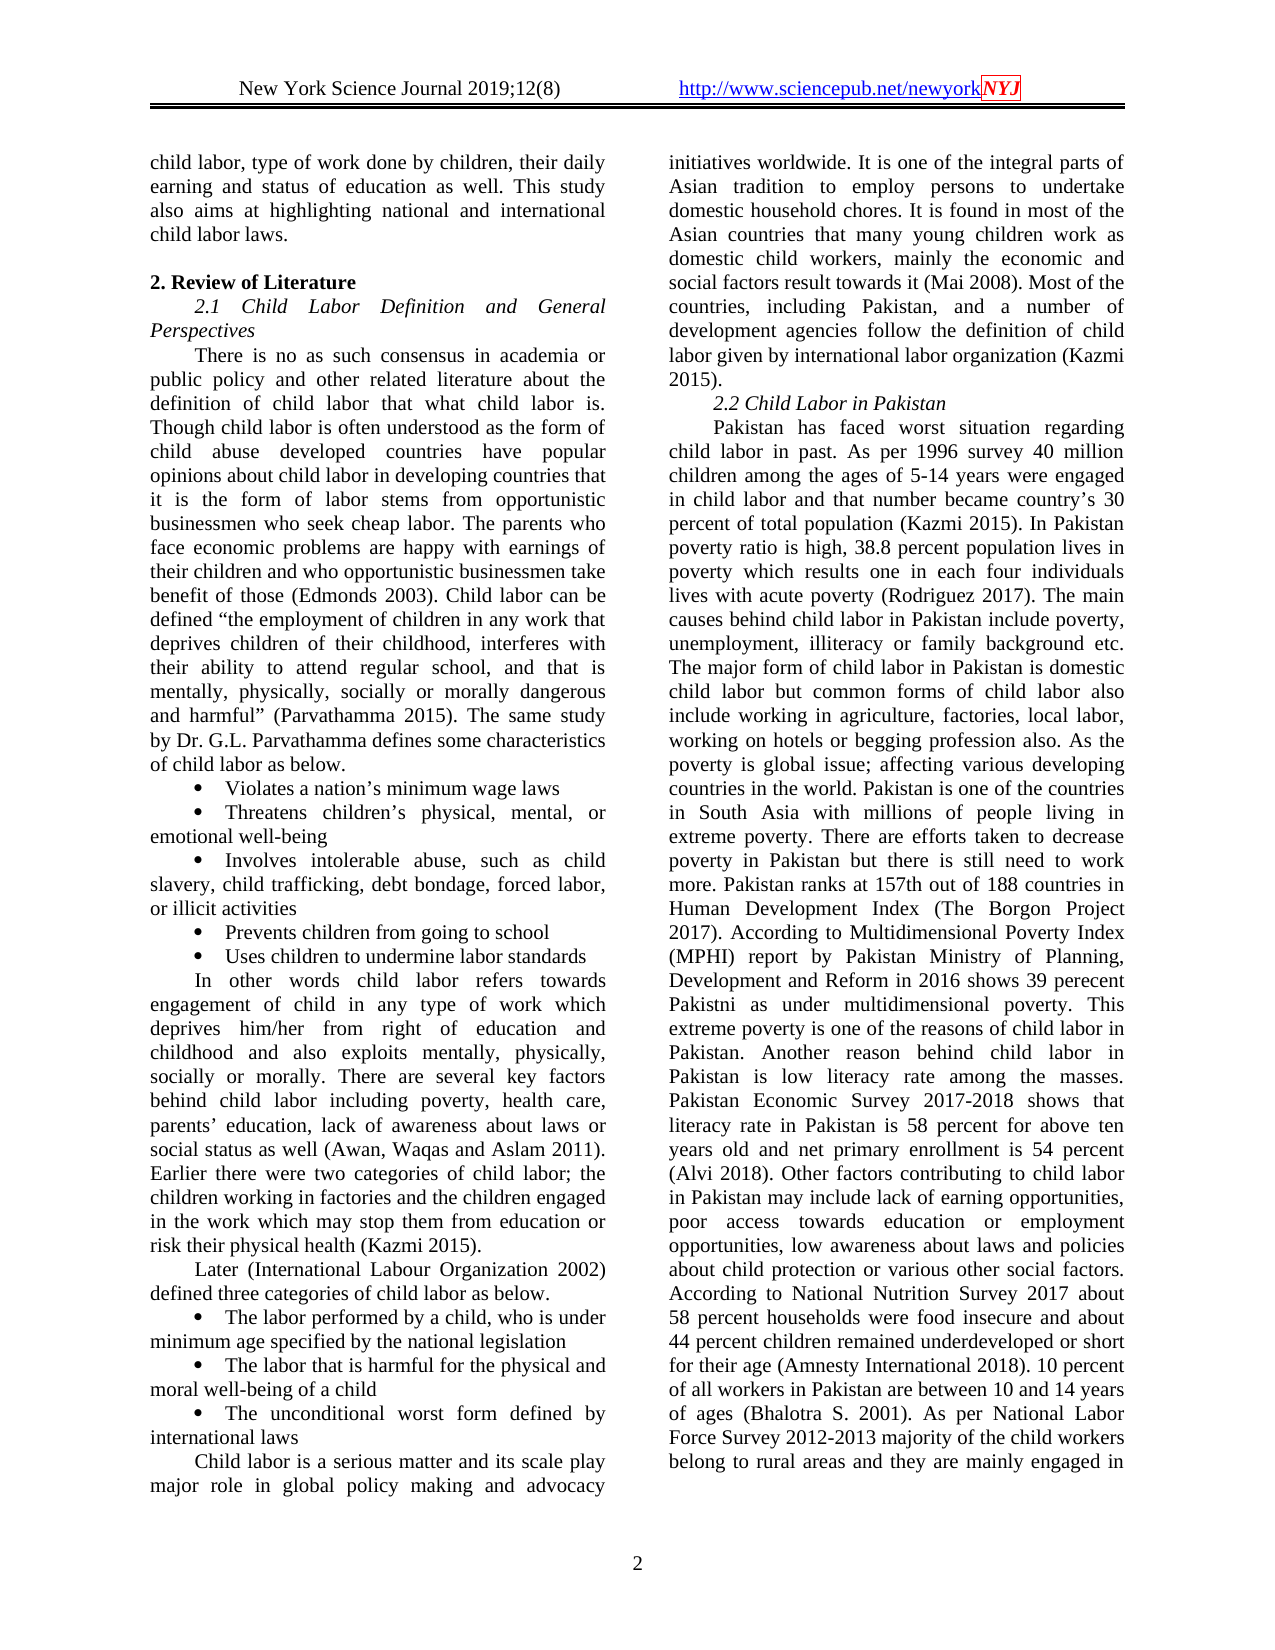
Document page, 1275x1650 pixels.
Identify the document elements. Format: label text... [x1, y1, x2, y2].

text Later (International Labour Organization 2002) defined three categories of child labor as below. [150, 1257, 606, 1305]
text 2.2 Child Labor in Pakistan [669, 391, 1125, 415]
list Threatens children’s physical, mental, or emotional well-being [150, 800, 606, 848]
text 2. Review of Literature [150, 270, 606, 294]
list Prevents children from going to school [150, 920, 606, 944]
text In other words child labor refers towards engagement of child in any type of work which deprives him/her from right of education and childhood and also exploits mentally, physically, socially or morally. There are several key factors behind child labor including poverty, health care, parents’ education, lack of awareness about laws or social status as well (Awan, Waqas and Aslam 2011). Earlier there were two categories of child labor; the children working in factories and the children engaged in the work which may stop them from education or risk their physical health (Kazmi 2015). [150, 968, 606, 1257]
list The unconditional worst form defined by international laws [150, 1401, 606, 1449]
text 2.1 Child Labor Definition and General Perspectives [150, 294, 606, 342]
list The labor that is harmful for the physical and moral well-being of a child [150, 1353, 606, 1401]
text Child labor is a serious matter and its scale play major role in global policy making and advocacy initiatives worldwide. It is one of the integral parts of Asian tradition to employ persons to undertake domestic household chores. It is found in most of the Asian countries that many young children work as domestic child workers, mainly the economic and social factors result towards it (Mai 2008). Most of the countries, including Pakistan, and a number of development agencies follow the definition of child labor given by international labor organization (Kazmi 2015). [669, 150, 1125, 391]
list The labor performed by a child, who is under minimum age specified by the national legislation [150, 1305, 606, 1353]
list Involves intolerable abuse, such as child slavery, child trafficking, debt bondage, forced labor, or illicit activities [150, 848, 606, 920]
list Violates a nation’s minimum wage laws [150, 776, 606, 800]
text There is no as such consensus in academia or public policy and other related literature about the definition of child labor that what child labor is. Though child labor is often understood as the form of child abuse developed countries have popular opinions about child labor in developing countries that it is the form of labor stems from opportunistic businessmen who seek cheap labor. The parents who face economic problems are happy with earnings of their children and who opportunistic businessmen take benefit of those (Edmonds 2003). Child labor can be defined “the employment of children in any work that deprives children of their childhood, interferes with their ability to attend regular school, and that is mentally, physically, socially or morally dangerous and harmful” (Parvathamma 2015). The same study by Dr. G.L. Parvathamma defines some characteristics of child labor as below. [150, 342, 606, 776]
list Uses children to undermine labor standards [150, 944, 606, 968]
